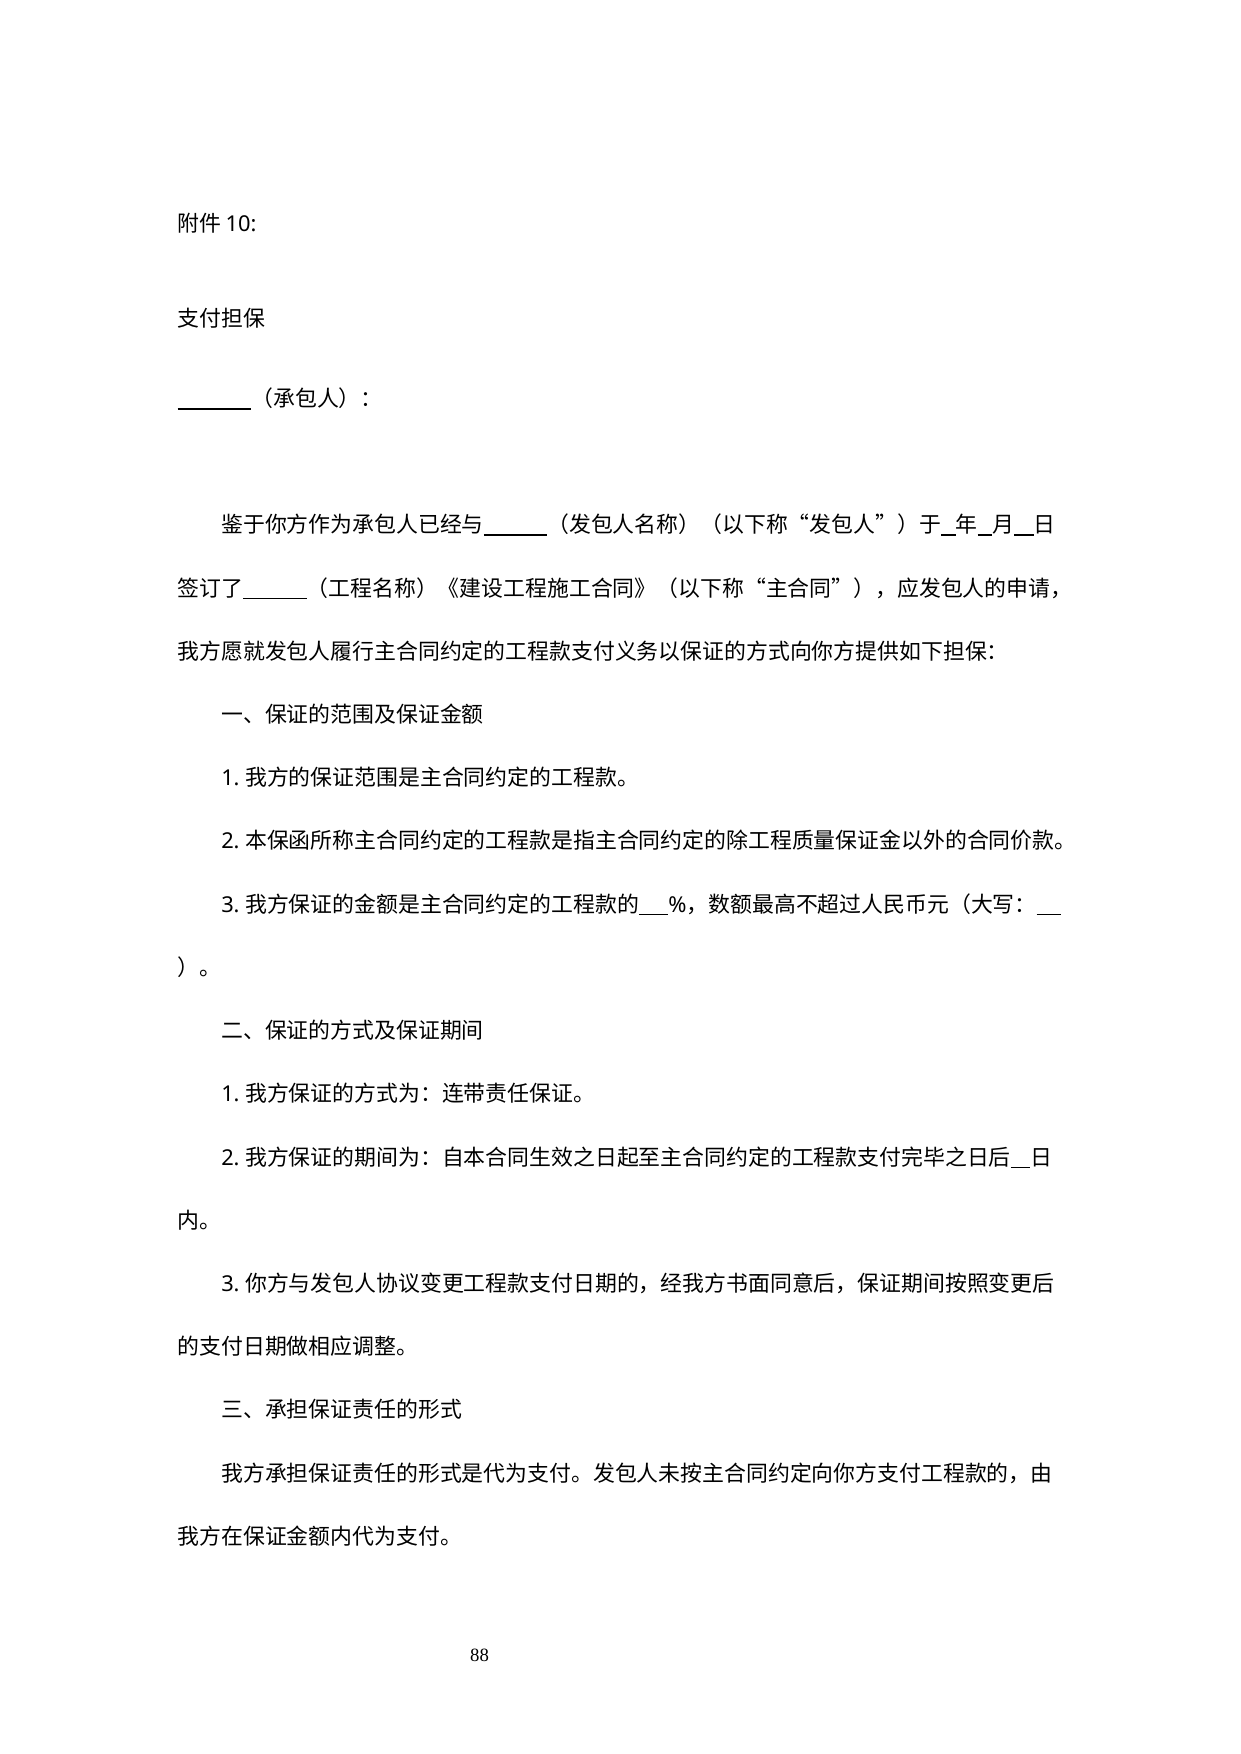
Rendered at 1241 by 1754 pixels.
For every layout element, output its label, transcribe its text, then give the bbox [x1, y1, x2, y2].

text 2. 我方保证的期间为：自本合同生效之日起至主合同约定的工程款支付完毕之日后 日内。 [177, 1124, 1063, 1250]
text 1. 我方的保证范围是主合同约定的工程款。 [177, 744, 1063, 808]
text 鉴于你方作为承包人已经与 （发包人名称）（以下称“发包人”）于 年 月 日签订了 （工程名称）《建设工程施工合同》（以下称“主合同”），应发包人的申请，我方愿就发包人履行主合同约定的工程款支付义务以保证的方式向你方提供如下担保： [177, 492, 1063, 681]
text 年 月 日附件10: [177, 190, 1063, 253]
text 3. 你方与发包人协议变更工程款支付日期的，经我方书面同意后，保证期间按照变更后的支付日期做相应调整。 [177, 1250, 1063, 1377]
text 二、保证的方式及保证期间 [177, 997, 1063, 1061]
text 我方承担保证责任的形式是代为支付。发包人未按主合同约定向你方支付工程款的，由我方在保证金额内代为支付。 [177, 1440, 1063, 1566]
text 3. 我方保证的金额是主合同约定的工程款的 %，数额最高不超过人民币元（大写： ）。 [177, 871, 1063, 997]
text 1. 我方保证的方式为：连带责任保证。 [177, 1061, 1063, 1124]
text 一、保证的范围及保证金额 [177, 681, 1063, 744]
text 三、承担保证责任的形式 [177, 1377, 1063, 1440]
text （承包人）： [177, 365, 1063, 428]
text 支付担保 [177, 286, 1063, 349]
text 2. 本保函所称主合同约定的工程款是指主合同约定的除工程质量保证金以外的合同价款。 [177, 808, 1063, 871]
